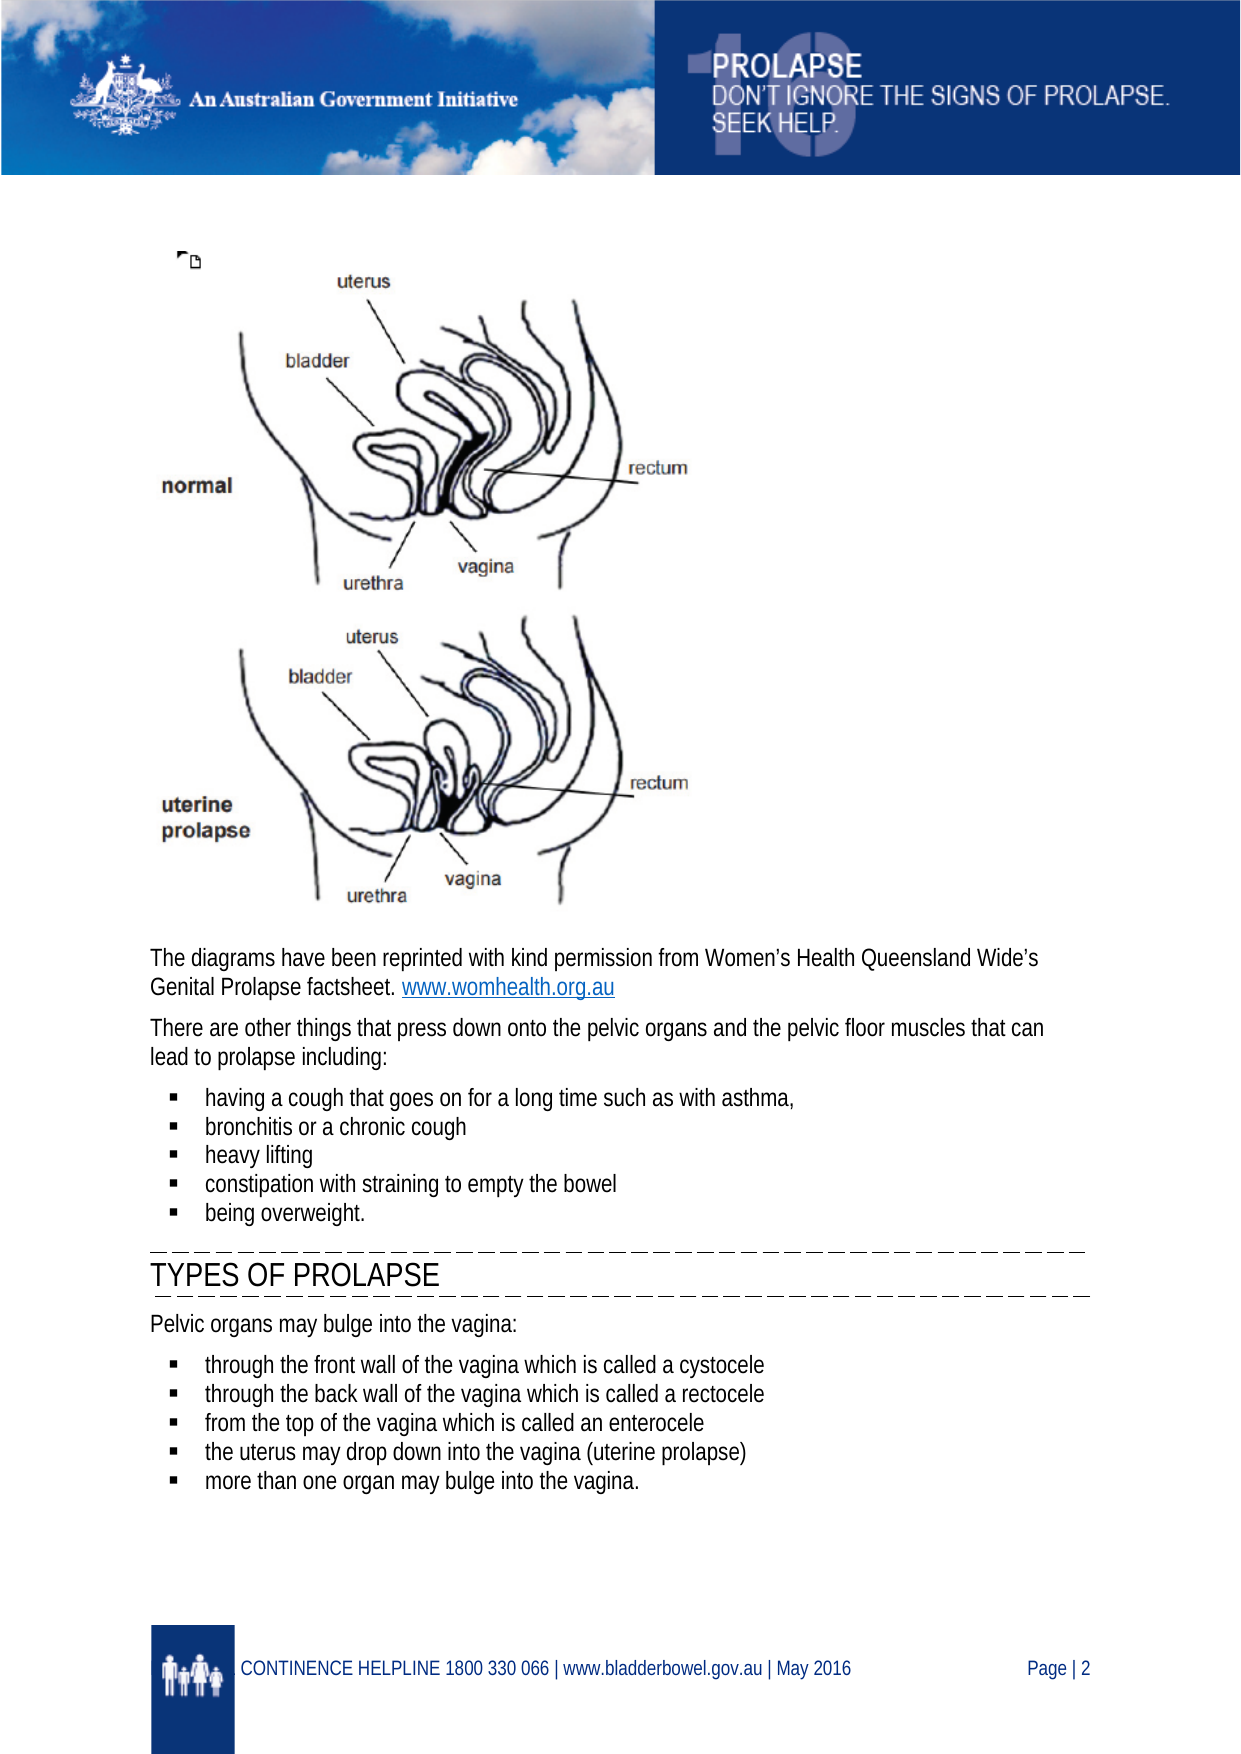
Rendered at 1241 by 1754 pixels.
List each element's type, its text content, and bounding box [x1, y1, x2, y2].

list heavy lifting [168, 1141, 1090, 1169]
text Pelvic organs may bulge into the vagina: [150, 1309, 1090, 1338]
list from the top of the vagina which is called an enterocele [168, 1408, 1090, 1437]
list more than one organ may bulge into the vagina. [168, 1466, 1090, 1494]
picture [1, 0, 1241, 175]
picture [150, 1625, 235, 1751]
list bronchitis or a chronic cough [168, 1112, 1090, 1141]
picture [150, 251, 693, 931]
list constipation with straining to empty the bowel [168, 1169, 1090, 1198]
list being overweight. [168, 1198, 1090, 1227]
list through the front wall of the vagina which is called a cystocele [168, 1350, 1090, 1379]
subtitle TYPES OF PROLAPSE [150, 1252, 1090, 1297]
list the uterus may drop down into the vagina (uterine prolapse) [168, 1437, 1090, 1466]
list through the back wall of the vagina which is called a rectocele [168, 1379, 1090, 1408]
text There are other things that press down onto the pelvic organs and the pelvic floor muscles that can lead to prolapse including: [150, 1013, 1090, 1070]
list having a cough that goes on for a long time such as with asthma, [168, 1083, 1090, 1112]
text The diagrams have been reprinted with kind permission from Women’s Health Queensland Wide’s Genital Prolapse factsheet. www.womhealth.org.au [150, 943, 1090, 1001]
